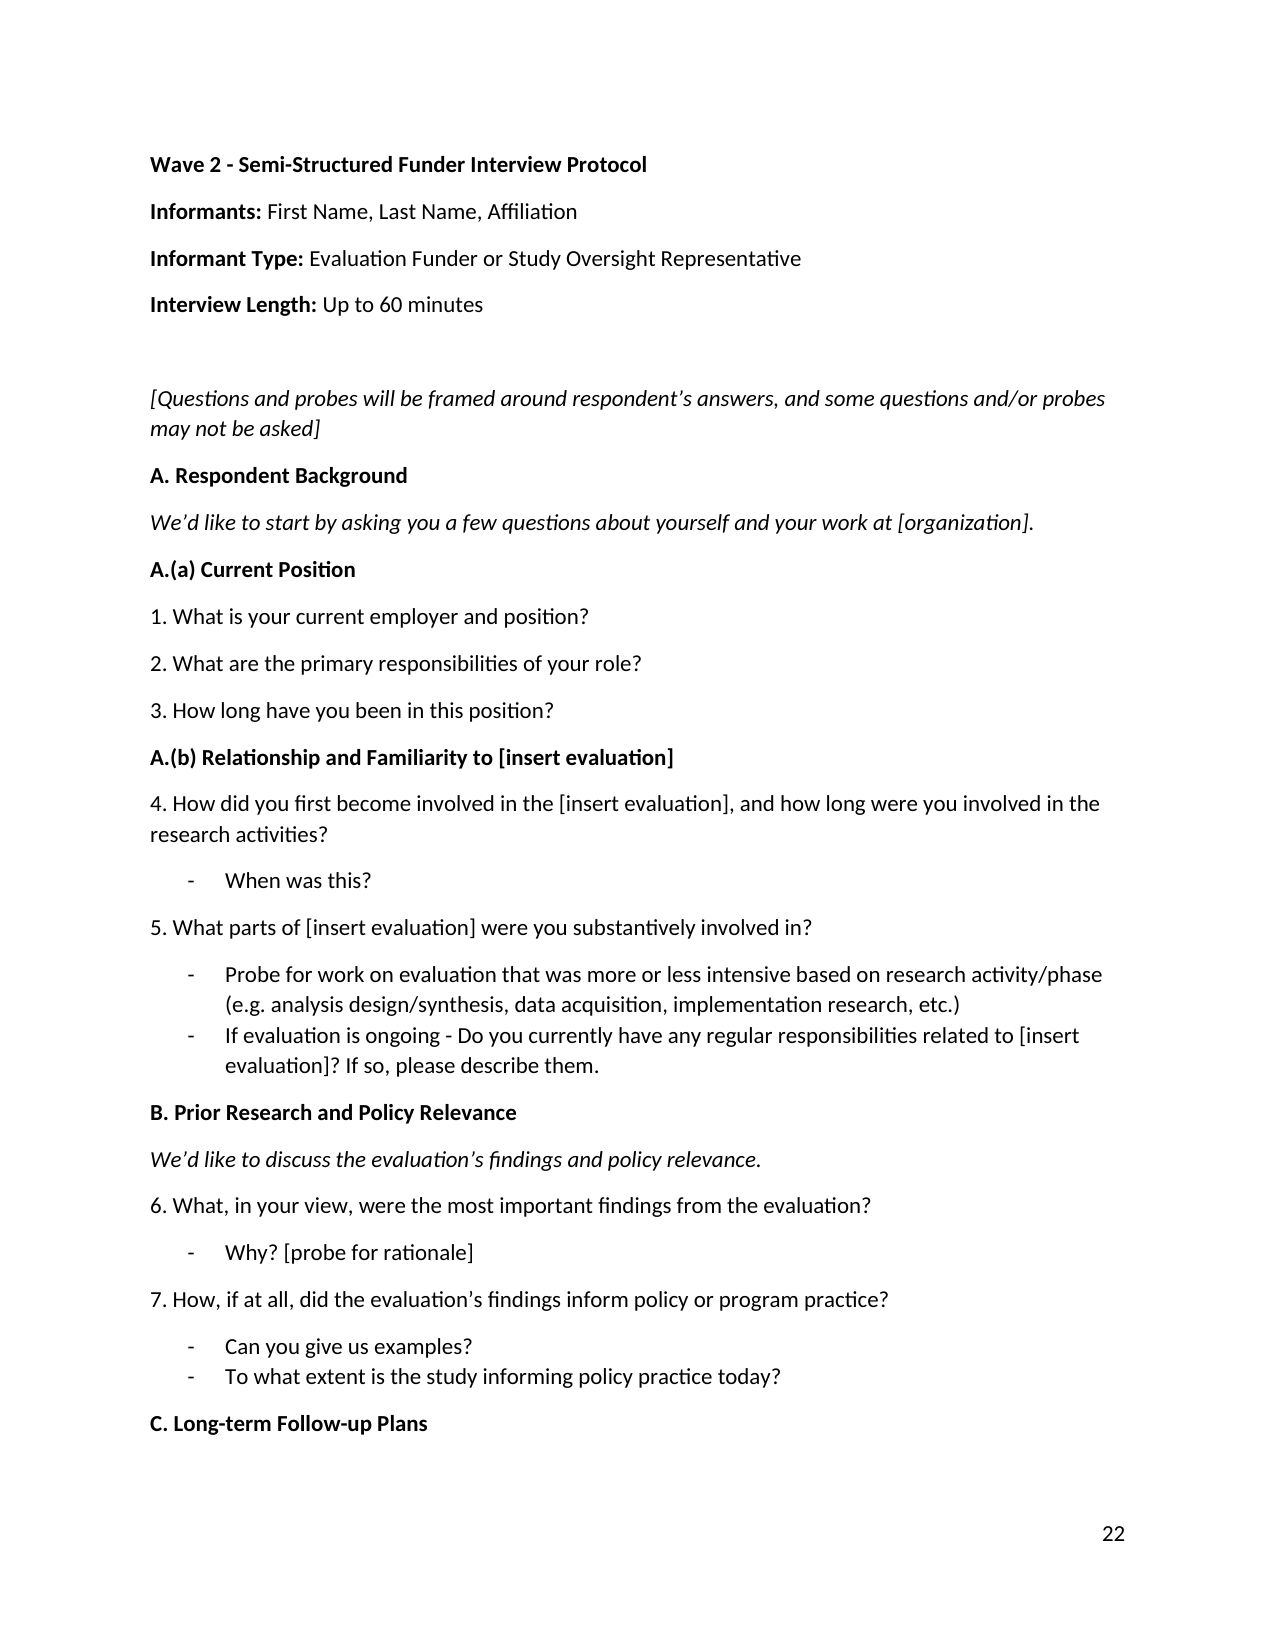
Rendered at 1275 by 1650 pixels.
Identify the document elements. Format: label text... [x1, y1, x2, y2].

text 1. What is your current employer and position? [150, 602, 1125, 630]
text Informants: First Name, Last Name, Affiliation [150, 197, 1125, 225]
text A.(b) Relationship and Familiarity to [insert evaluation] [150, 743, 1125, 771]
text 6. What, in your view, were the most important findings from the evaluation? [150, 1192, 1125, 1220]
text 2. What are the primary responsibilities of your role? [150, 649, 1125, 677]
text [Questions and probes will be framed around respondent’s answers, and some questions and/or probes may not be asked] [150, 384, 1125, 443]
text A.(a) Current Position [150, 555, 1125, 583]
text Informant Type: Evaluation Funder or Study Oversight Representative [150, 244, 1125, 272]
text Wave 2 - Semi-Structured Funder Interview Protocol [150, 150, 1125, 178]
list When was this? [187, 867, 1125, 895]
text C. Long-term Follow-up Plans [150, 1409, 1125, 1437]
list If evaluation is ongoing - Do you currently have any regular responsibilities related to [insert evaluation]? If so, please describe them. [187, 1021, 1125, 1079]
text 3. How long have you been in this position? [150, 696, 1125, 724]
list Why? [probe for rationale] [187, 1238, 1125, 1267]
text 5. What parts of [insert evaluation] were you substantively involved in? [150, 913, 1125, 942]
text A. Respondent Background [150, 461, 1125, 489]
text B. Prior Research and Policy Relevance [150, 1098, 1125, 1126]
text 7. How, if at all, did the evaluation’s findings inform policy or program practice? [150, 1285, 1125, 1313]
text We’d like to start by asking you a few questions about yourself and your work at [organization]. [150, 508, 1125, 536]
list To what extent is the study informing policy practice today? [187, 1362, 1125, 1391]
text 4. How did you first become involved in the [insert evaluation], and how long were you involved in the research activities? [150, 789, 1125, 848]
list Can you give us examples? [187, 1332, 1125, 1360]
text Interview Length: Up to 60 minutes [150, 291, 1125, 319]
list Probe for work on evaluation that was more or less intensive based on research activity/phase (e.g. analysis design/synthesis, data acquisition, implementation research, etc.) [187, 960, 1125, 1019]
text We’d like to discuss the evaluation’s findings and policy relevance. [150, 1145, 1125, 1173]
